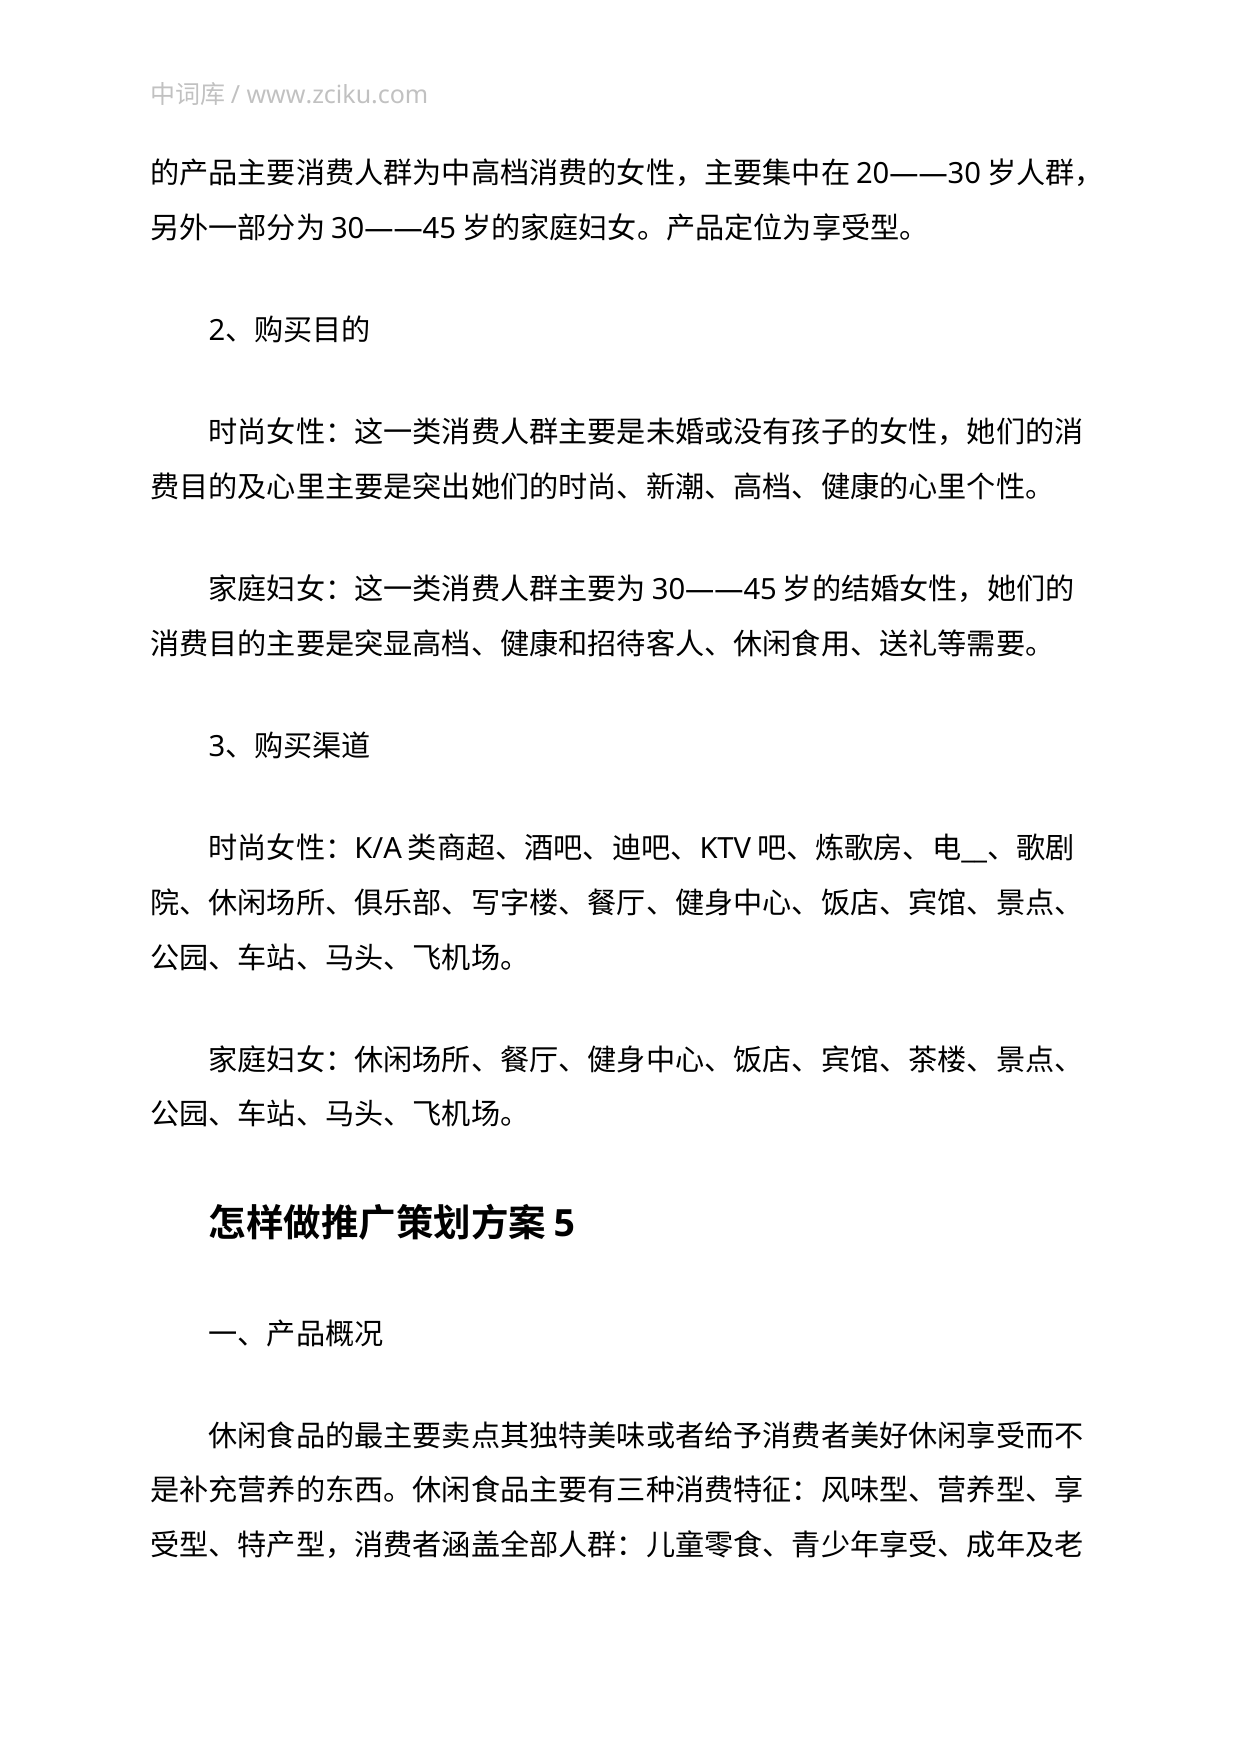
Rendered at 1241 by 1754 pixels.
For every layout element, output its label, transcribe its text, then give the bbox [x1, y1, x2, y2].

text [150, 1412, 1090, 1564]
text 2、购买目的 [150, 307, 1090, 349]
text 家庭妇女：休闲场所、餐厅、健身中心、饭店、宾馆、茶楼、景点、公园、车站、马头、飞机场。 [150, 1036, 1090, 1133]
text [150, 150, 1090, 247]
text 时尚女性：K/A类商超、酒吧、迪吧、KTV吧、炼歌房、电__、歌剧院、休闲场所、俱乐部、写字楼、餐厅、健身中心、饭店、宾馆、景点、公园、车站、马头、飞机场。 [150, 824, 1090, 977]
text 家庭妇女：这一类消费人群主要为30——45岁的结婚女性，她们的消费目的主要是突显高档、健康和招待客人、休闲食用、送礼等需要。 [150, 566, 1090, 663]
text 时尚女性：这一类消费人群主要是未婚或没有孩子的女性，她们的消费目的及心里主要是突出她们的时尚、新潮、高档、健康的心里个性。 [150, 409, 1090, 506]
text 怎样做推广策划方案5 [150, 1193, 1090, 1247]
text 一、产品概况 [150, 1310, 1090, 1353]
text 3、购买渠道 [150, 722, 1090, 765]
